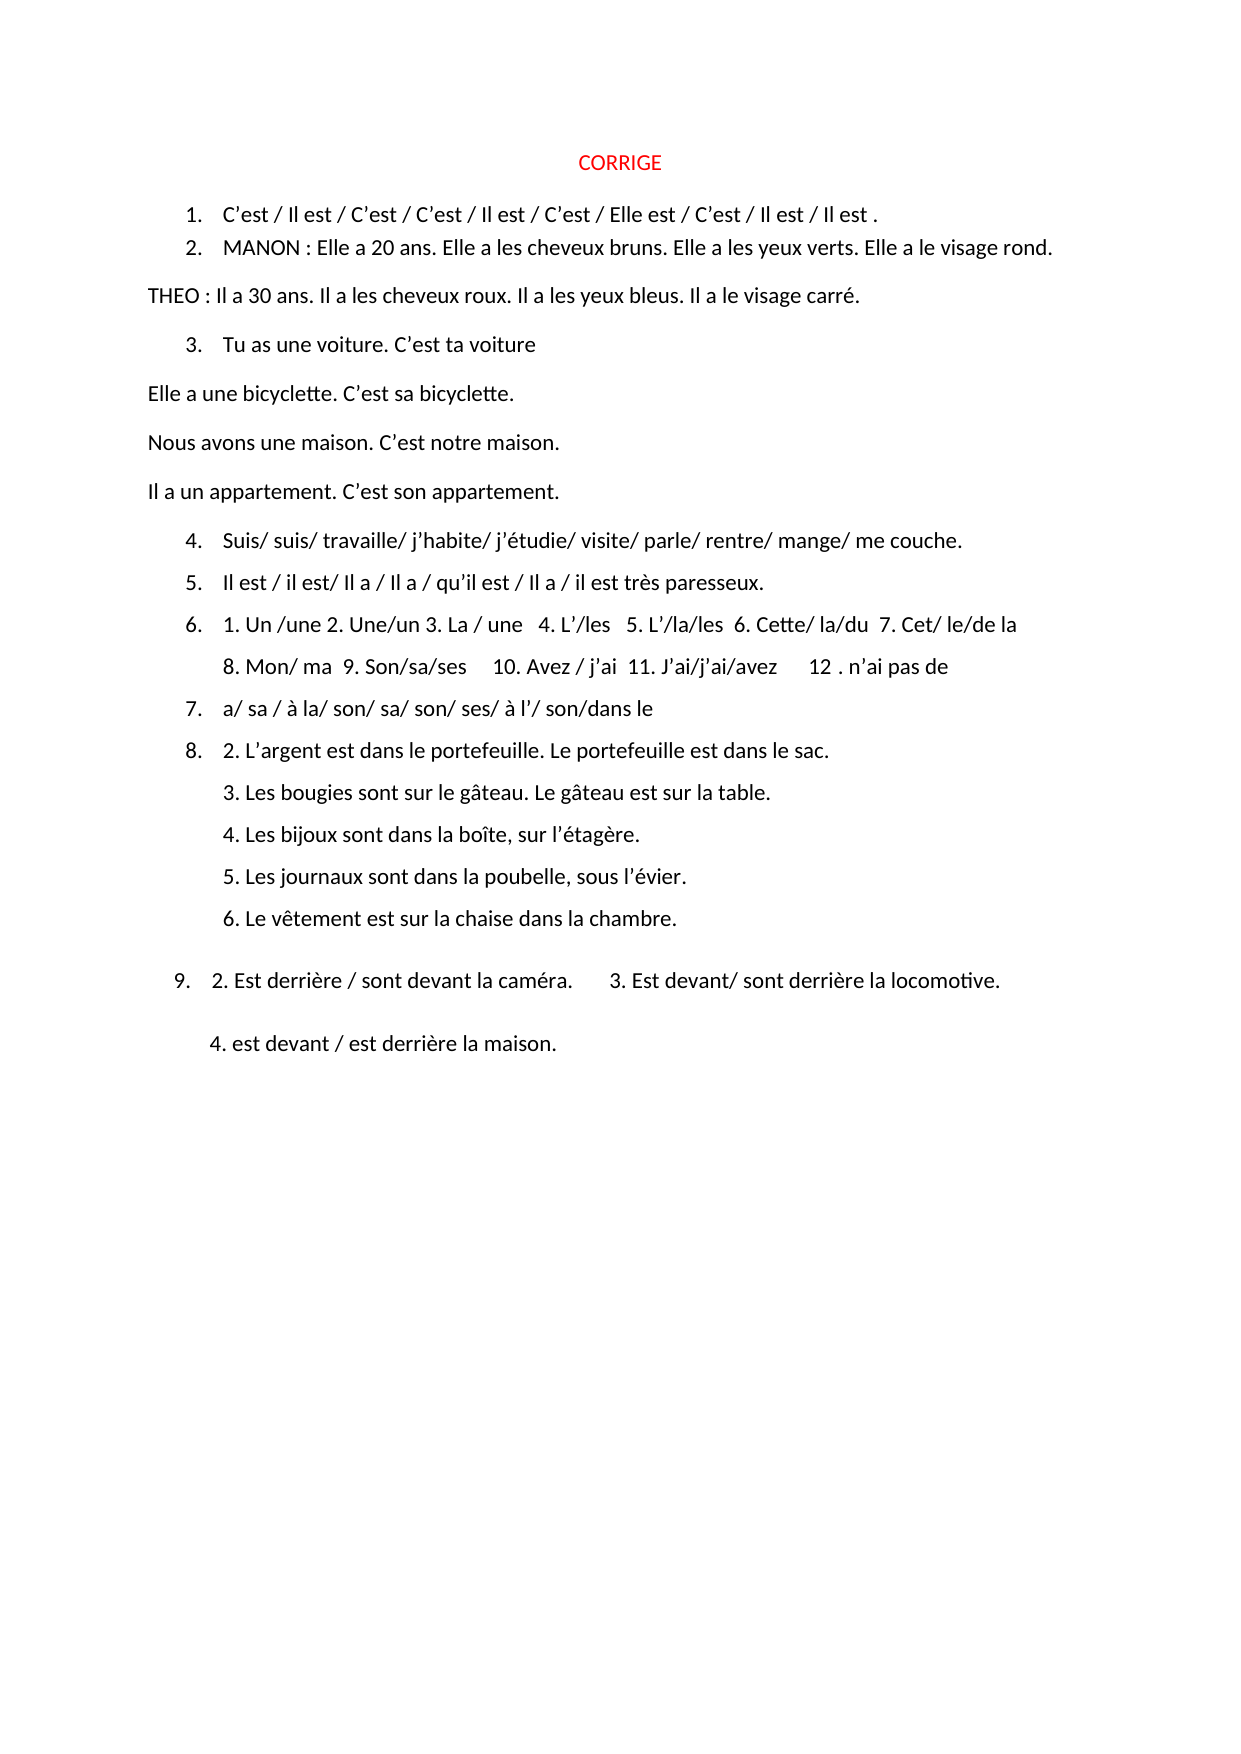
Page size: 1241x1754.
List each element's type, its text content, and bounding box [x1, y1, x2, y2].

list 1. Un /une 2. Une/un 3. La / une 4. L’/les 5. L’/la/les 6. Cette/ la/du 7. Cet/ le/de la 8. Mon/ ma 9. Son/sa/ses 10. Avez / j’ai 11. J’ai/j’ai/avez 12 . n’ai pas de [185, 610, 1093, 680]
list 4. Les bijoux sont dans la boîte, sur l’étagère. [223, 820, 1093, 848]
list Il est / il est/ Il a / Il a / qu’il est / Il a / il est très paresseux. [185, 568, 1093, 596]
text Elle a une bicyclette. C’est sa bicyclette. [148, 379, 1093, 407]
list Suis/ suis/ travaille/ j’habite/ j’étudie/ visite/ parle/ rentre/ mange/ me couche. [185, 526, 1093, 554]
list 5. Les journaux sont dans la poubelle, sous l’évier. [223, 862, 1093, 890]
text THEO : Il a 30 ans. Il a les cheveux roux. Il a les yeux bleus. Il a le visage carré. [148, 282, 1093, 310]
text Il a un appartement. C’est son appartement. [148, 477, 1093, 505]
text 4. est devant / est derrière la maison. [148, 1029, 1093, 1057]
text 9. 2. Est derrière / sont devant la caméra. 3. Est devant/ sont derrière la locomotive. [148, 967, 1093, 994]
list 6. Le vêtement est sur la chaise dans la chambre. [223, 904, 1093, 932]
list MANON : Elle a 20 ans. Elle a les cheveux bruns. Elle a les yeux verts. Elle a le visage rond. [185, 233, 1093, 261]
list C’est / Il est / C’est / C’est / Il est / C’est / Elle est / C’est / Il est / Il est . [185, 201, 1093, 229]
text Nous avons une maison. C’est notre maison. [148, 428, 1093, 456]
list 3. Les bougies sont sur le gâteau. Le gâteau est sur la table. [223, 778, 1093, 806]
list a/ sa / à la/ son/ sa/ son/ ses/ à l’/ son/dans le [185, 694, 1093, 722]
list 2. L’argent est dans le portefeuille. Le portefeuille est dans le sac. [185, 736, 1093, 764]
list Tu as une voiture. C’est ta voiture [185, 331, 1093, 358]
text CORRIGE [148, 148, 1093, 176]
